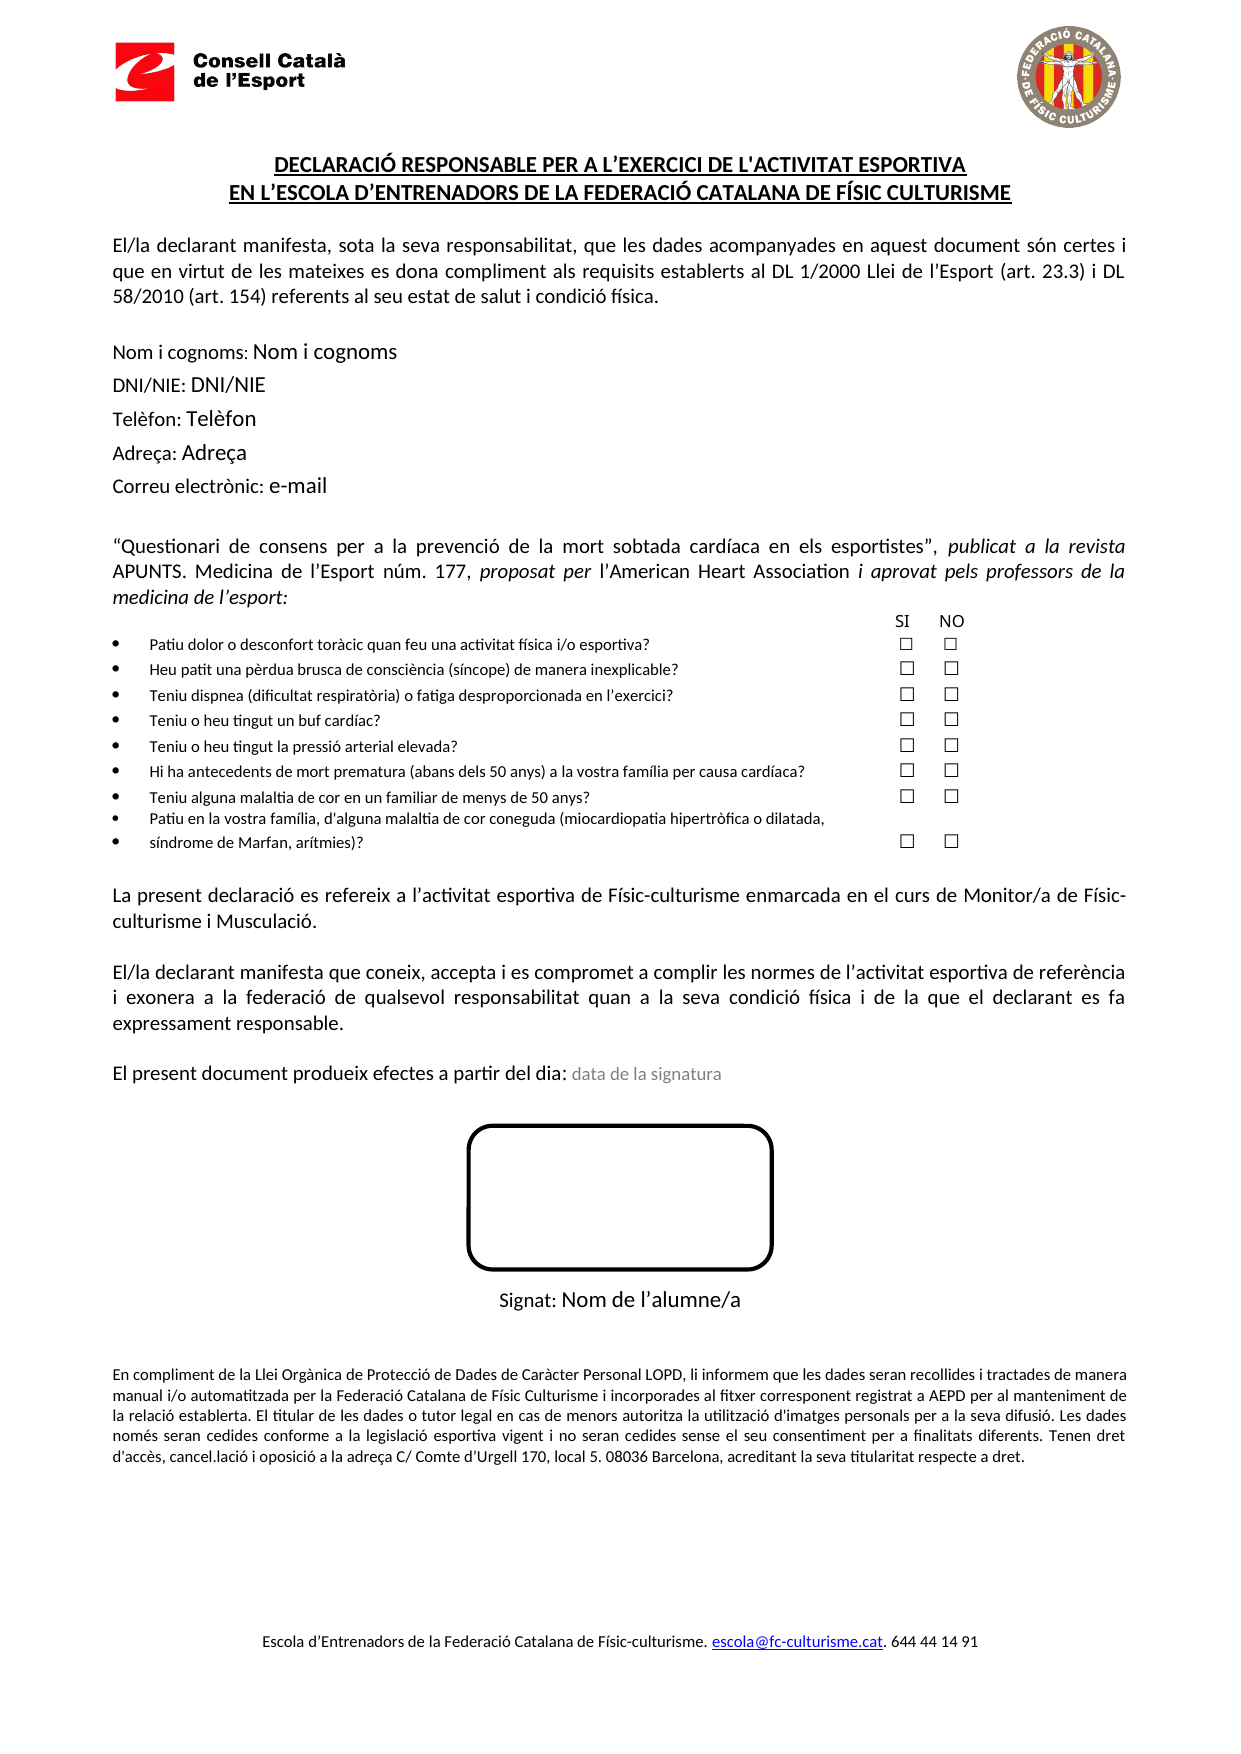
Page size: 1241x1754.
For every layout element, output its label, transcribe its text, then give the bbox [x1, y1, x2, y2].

list Teniu alguna malaltia de cor en un familiar de menys de 50 anys? [112, 783, 1128, 808]
list Teniu o heu tingut la pressió arterial elevada? [112, 732, 1128, 757]
text El/la declarant manifesta que coneix, accepta i es compromet a complir les normes de l’activitat esportiva de referència i exonera a la federació de qualsevol responsabilitat quan a la seva condició física i de la que el declarant es fa expressament responsable. [112, 959, 1128, 1035]
list Teniu o heu tingut un buf cardíac? [112, 706, 1128, 732]
list Hi ha antecedents de mort prematura (abans dels 50 anys) a la vostra família per causa cardíaca? [112, 757, 1128, 783]
text Telèfon: [112, 404, 1128, 432]
list Heu patit una pèrdua brusca de consciència (síncope) de manera inexplicable? [112, 655, 1128, 681]
list Teniu dispnea (dificultat respiratòria) o fatiga desproporcionada en l’exercici? [112, 681, 1128, 706]
text El present document produeix efectes a partir del dia: [112, 1061, 1128, 1086]
text DNI/NIE: [112, 371, 1128, 399]
list SI NO [895, 609, 1128, 632]
text El/la declarant manifesta, sota la seva responsabilitat, que les dades acompanyades en aquest document són certes i que en virtut de les mateixes es dona compliment als requisits establerts al DL 1/2000 Llei de l’Esport (art. 23.3) i DL 58/2010 (art. 154) referents al seu estat de salut i condició física. [112, 232, 1128, 309]
text En compliment de la Llei Orgànica de Protecció de Dades de Caràcter Personal LOPD, li informem que les dades seran recollides i tractades de manera manual i/o automatitzada per la Federació Catalana de Físic Culturisme i incorporades al fitxer corresponent registrat a AEPD per al manteniment de la relació establerta. El titular de les dades o tutor legal en cas de menors autoritza la utilització d'imatges personals per a la seva difusió. Les dades només seran cedides conforme a la legislació esportiva vigent i no seran cedides sense el seu consentiment per a finalitats diferents. Tenen dret d'accès, cancel.lació i oposició a la adreça C/ Comte d’Urgell 170, local 5. 08036 Barcelona, acreditant la seva titularitat respecte a dret. [112, 1365, 1128, 1466]
picture [112, 36, 347, 106]
text DECLARACIÓ RESPONSABLE PER A L’EXERCICI DE L'ACTIVITAT ESPORTIVA [112, 150, 1128, 178]
text EN L’ESCOLA D’ENTRENADORS DE LA FEDERACIÓ CATALANA DE FÍSIC CULTURISME [112, 178, 1128, 206]
text Nom i cognoms: [112, 337, 1128, 365]
text “Questionari de consens per a la prevenció de la mort sobtada cardíaca en els esportistes”, publicat a la revista APUNTS. Medicina de l’Esport núm. 177, proposat per l’American Heart Association i aprovat pels professors de la medicina de l’esport: [112, 533, 1128, 609]
list síndrome de Marfan, arítmies)? [112, 829, 1128, 854]
list Patiu dolor o desconfort toràcic quan feu una activitat física i/o esportiva? [112, 632, 1128, 655]
list Patiu en la vostra família, d'alguna malaltia de cor coneguda (miocardiopatia hipertròfica o dilatada, [112, 808, 1128, 829]
text Adreça: [112, 438, 1128, 466]
text La present declaració es refereix a l’activitat esportiva de Físic-culturisme enmarcada en el curs de Monitor/a de Físic-culturisme i Musculació. [112, 883, 1128, 933]
text Signat: [112, 1286, 1128, 1314]
text Correu electrònic: [112, 471, 1128, 499]
picture [1010, 17, 1126, 133]
